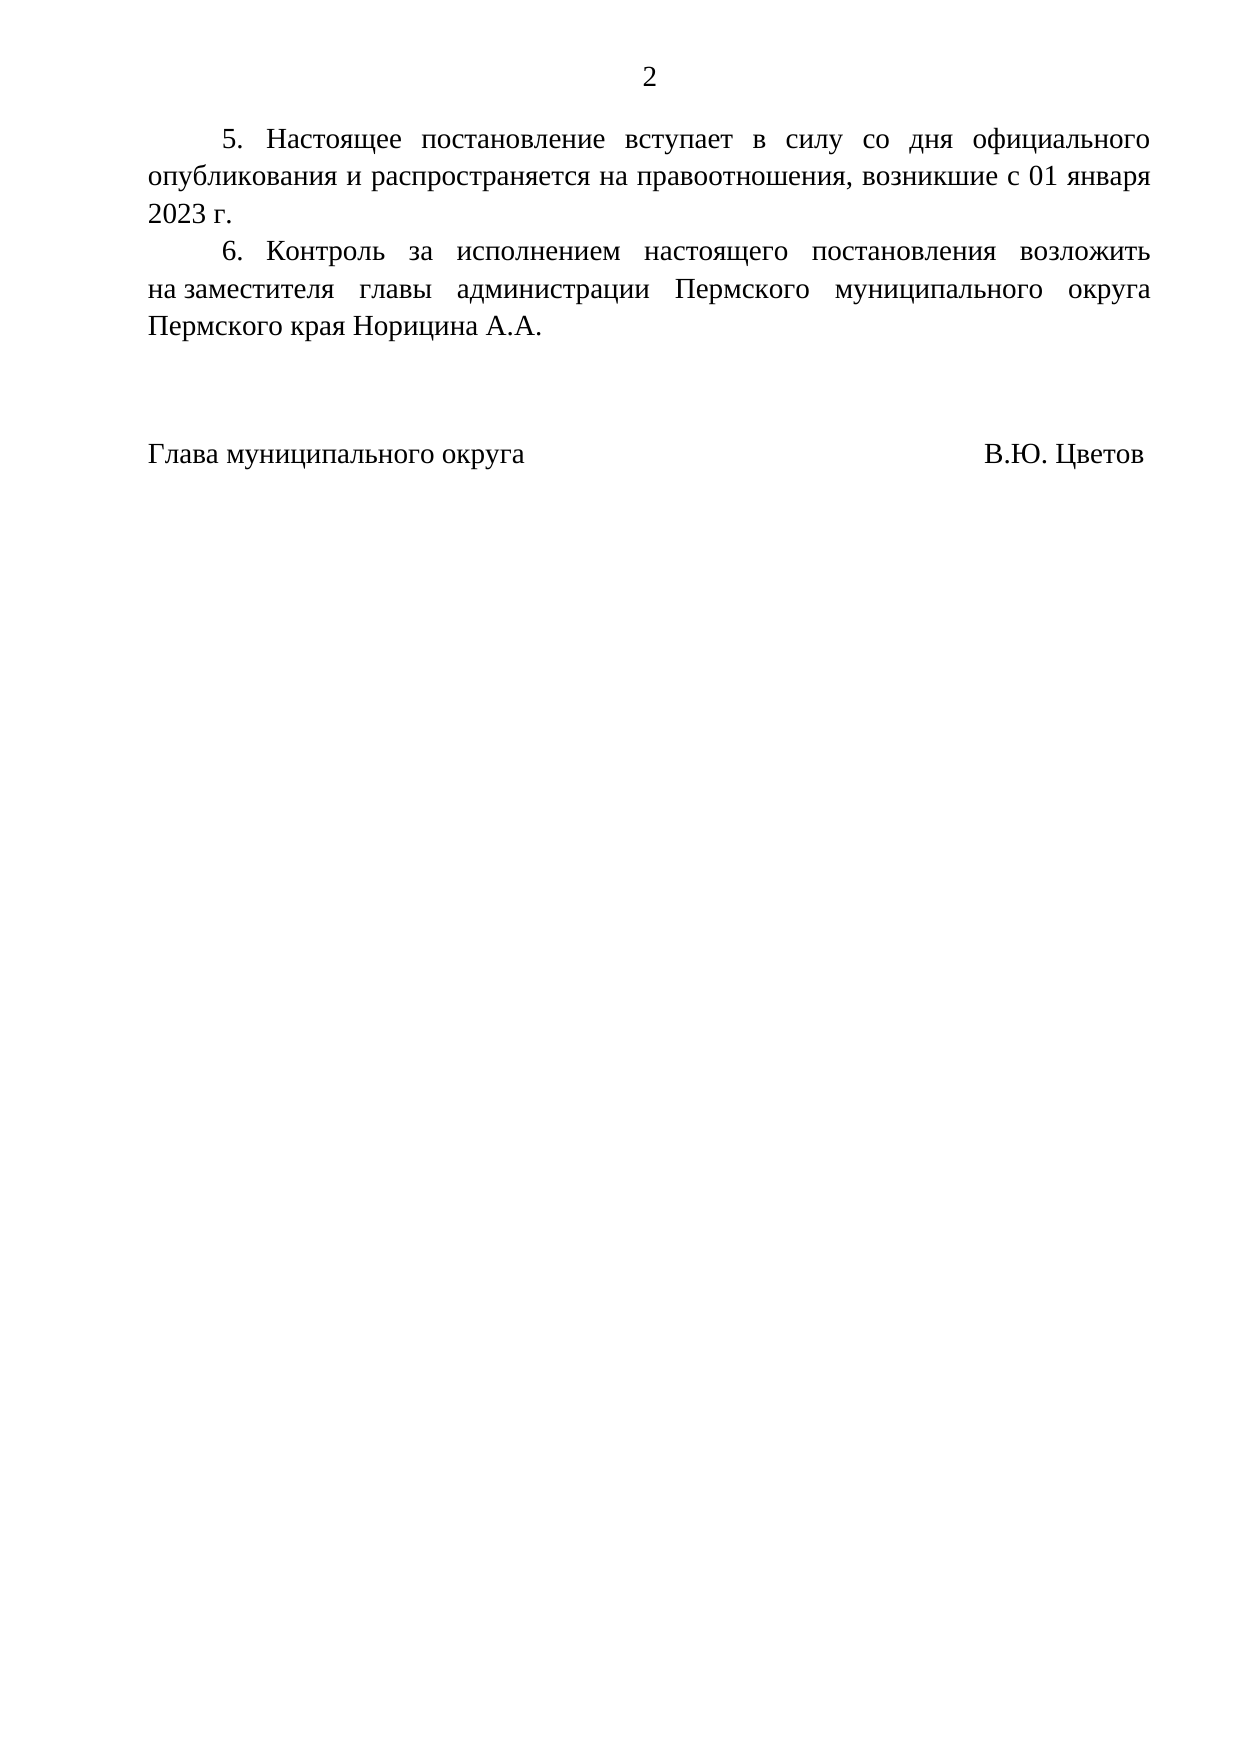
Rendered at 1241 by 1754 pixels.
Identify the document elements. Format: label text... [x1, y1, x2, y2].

list Контроль за исполнением настоящего постановления возложить на заместителя главы администрации Пермского муниципального округа Пермского края Норицина А.А. [148, 231, 1152, 343]
list Настоящее постановление вступает в силу со дня официального опубликования и распространяется на правоотношения, возникшие с 01 января 2023 г. [148, 118, 1152, 231]
text Глава муниципального округа В.Ю. Цветов [148, 343, 1152, 493]
